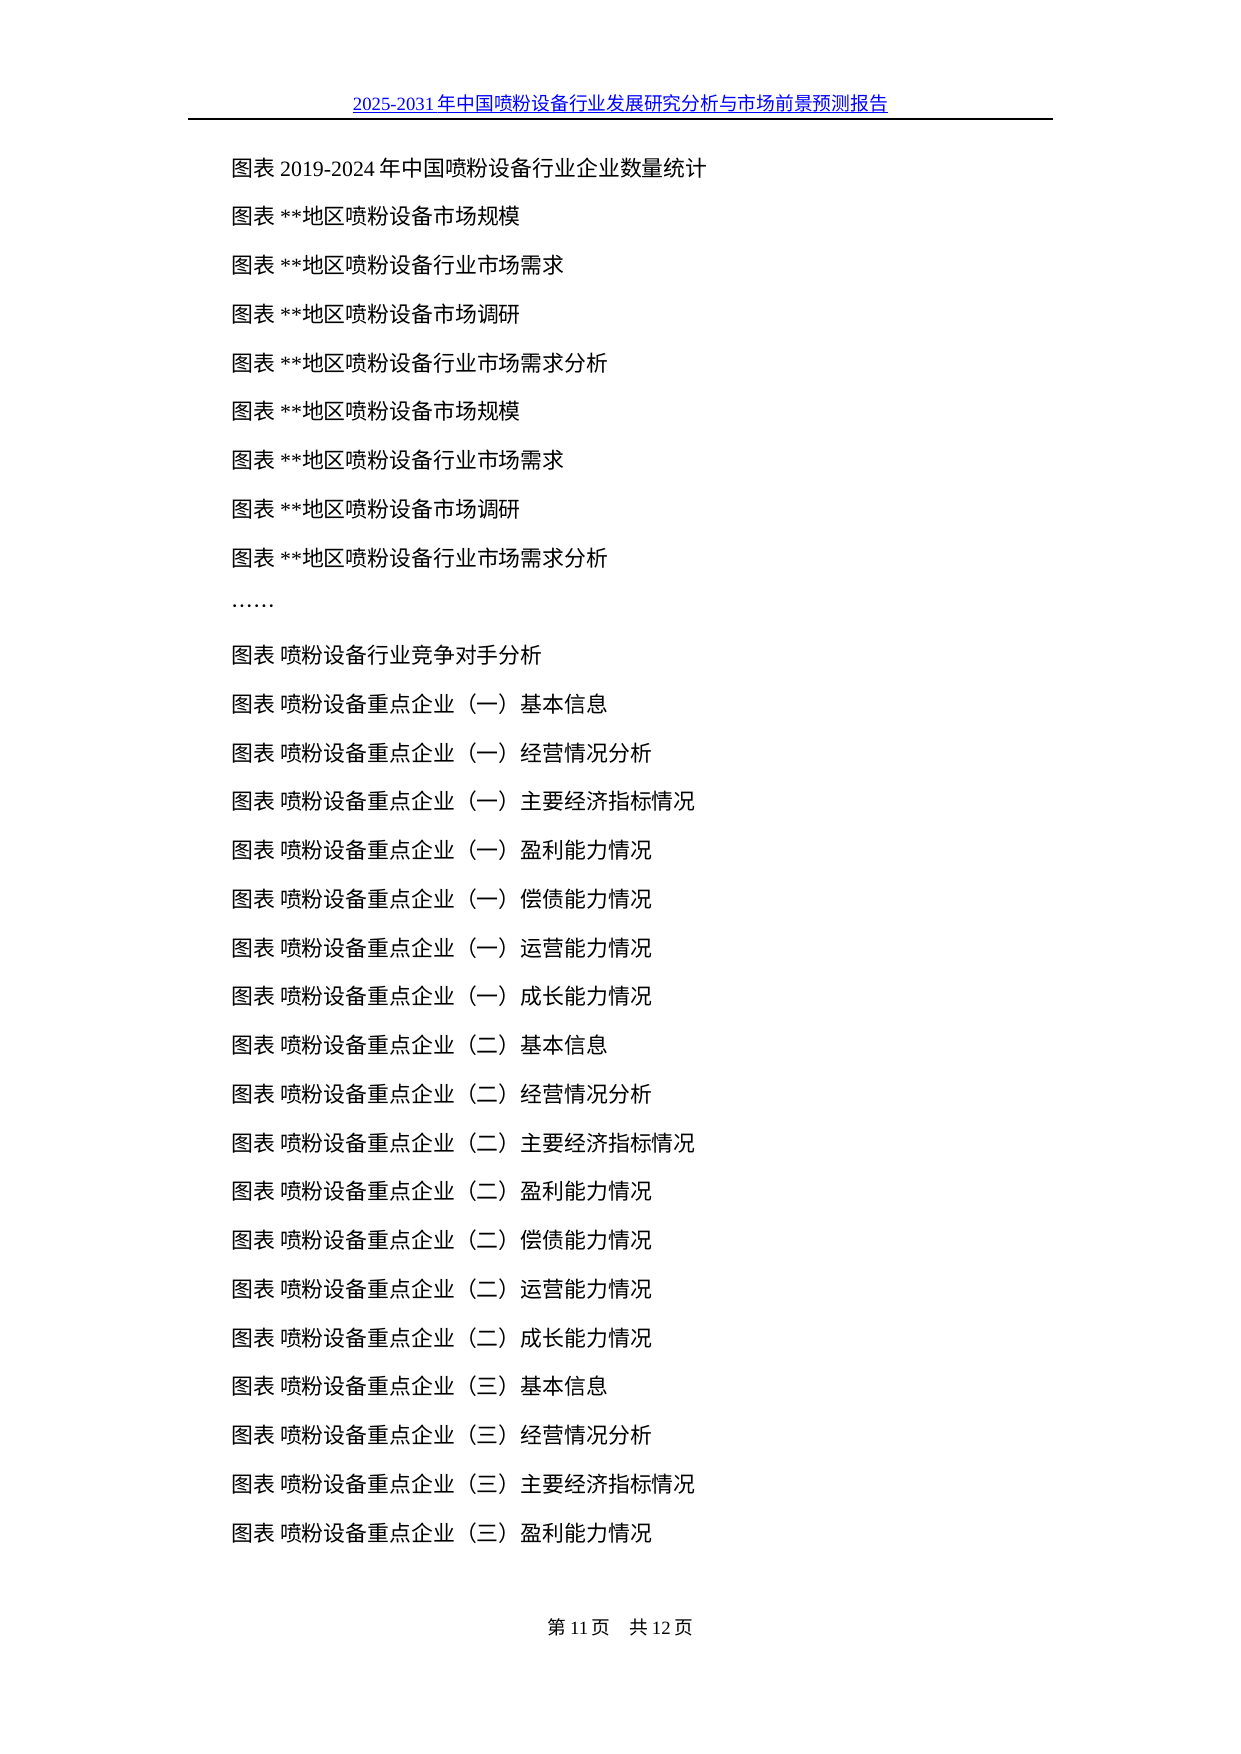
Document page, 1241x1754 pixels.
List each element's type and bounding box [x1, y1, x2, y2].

text [187, 150, 1053, 1548]
